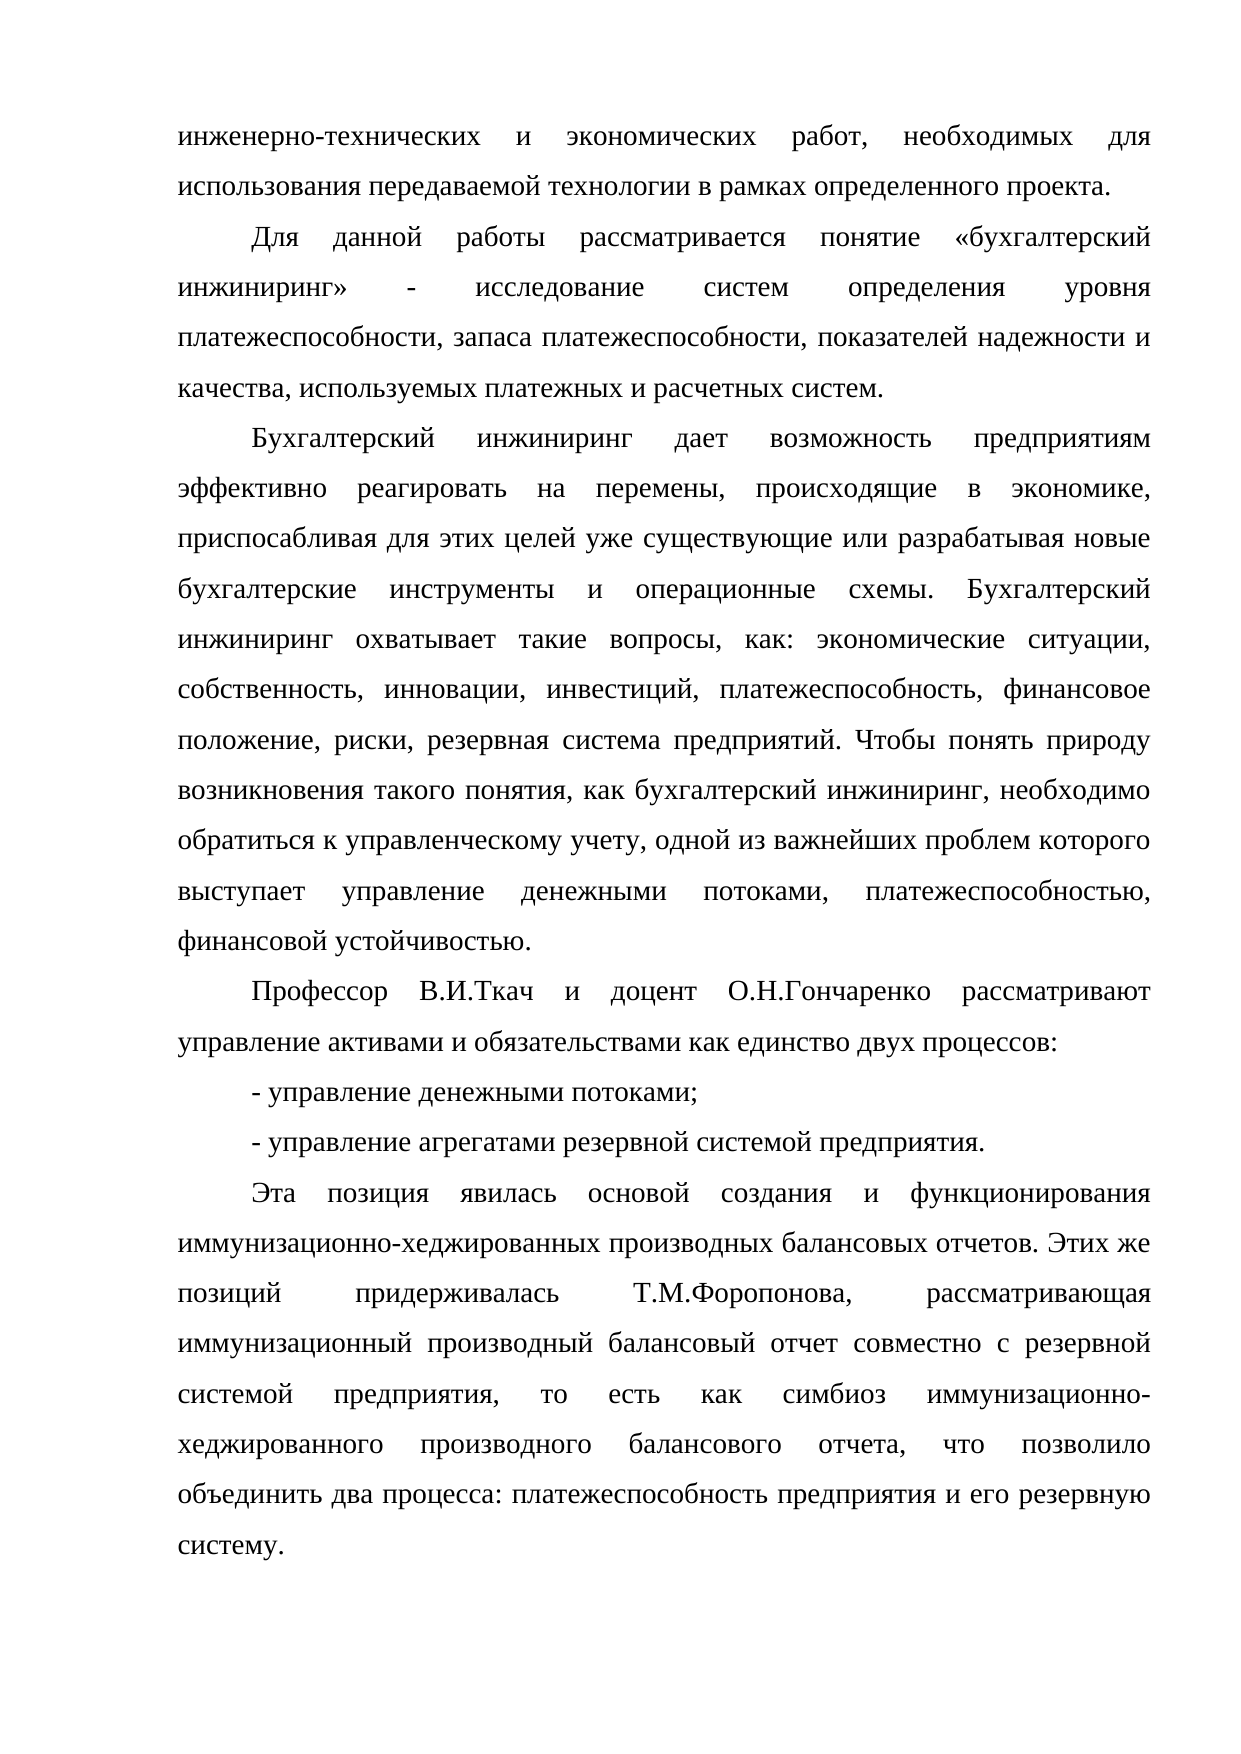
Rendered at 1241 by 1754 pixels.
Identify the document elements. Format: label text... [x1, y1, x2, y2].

text Эта позиция явилась основой создания и функционирования иммунизационно-хеджированных производных балансовых отчетов. Этих же позиций придерживалась Т.М.Форопонова, рассматривающая иммунизационный производный балансовый отчет совместно с резервной системой предприятия, то есть как симбиоз иммунизационно-хеджированного производного балансового отчета, что позволило объединить два процесса: платежеспособность предприятия и его резервную систему. [177, 1175, 1152, 1560]
text Профессор В.И.Ткач и доцент О.Н.Гончаренко рассматривают управление активами и обязательствами как единство двух процессов: [177, 973, 1152, 1057]
text - управление денежными потоками; [177, 1074, 1152, 1108]
text - управление агрегатами резервной системой предприятия. [177, 1124, 1152, 1158]
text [177, 118, 1152, 202]
text Для данной работы рассматривается понятие «бухгалтерский инжиниринг» - исследование систем определения уровня платежеспособности, запаса платежеспособности, показателей надежности и качества, используемых платежных и расчетных систем. [177, 219, 1152, 403]
text Бухгалтерский инжиниринг дает возможность предприятиям эффективно реагировать на перемены, происходящие в экономике, приспосабливая для этих целей уже существующие или разрабатывая новые бухгалтерские инструменты и операционные схемы. Бухгалтерский инжиниринг охватывает такие вопросы, как: экономические ситуации, собственность, инновации, инвестиций, платежеспособность, финансовое положение, риски, резервная система предприятий. Чтобы понять природу возникновения такого понятия, как бухгалтерский инжиниринг, необходимо обратиться к управленческому учету, одной из важнейших проблем которого выступает управление денежными потоками, платежеспособностью, финансовой устойчивостью. [177, 420, 1152, 957]
